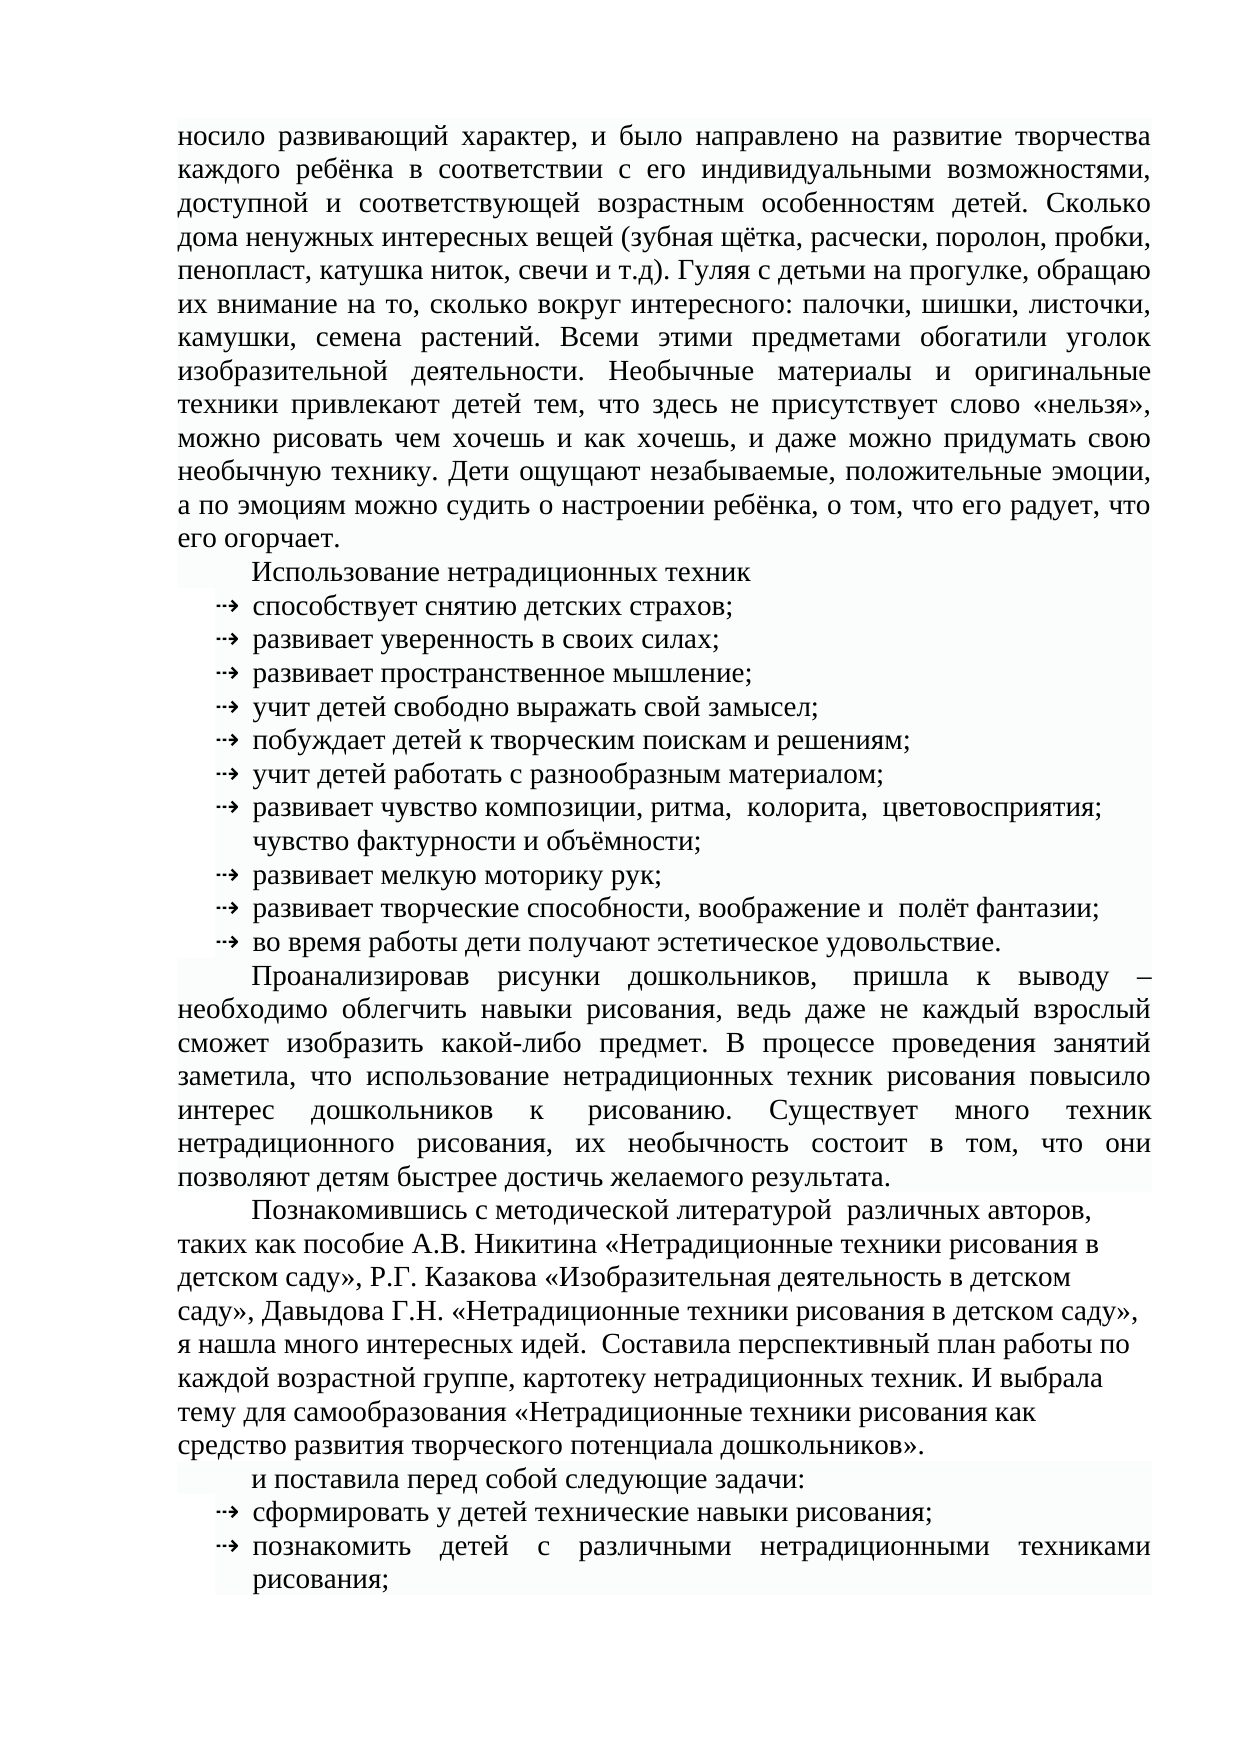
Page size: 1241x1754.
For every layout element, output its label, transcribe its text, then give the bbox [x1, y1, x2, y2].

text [177, 118, 1152, 554]
text Проанализировав рисунки дошкольников, пришла к выводу – необходимо облегчить навыки рисования, ведь даже не каждый взрослый сможет изобразить какой-либо предмет. В процессе проведения занятий заметила, что использование нетрадиционных техник рисования повысило интерес дошкольников к рисованию. Существует много техник нетрадиционного рисования, их необычность состоит в том, что они позволяют детям быстрее достичь желаемого результата. [177, 958, 1152, 1192]
list развивает пространственное мышление; [215, 655, 1152, 689]
list развивает чувство композиции, ритма, колорита, цветовосприятия; чувство фактурности и объёмности; [215, 789, 1152, 857]
text Использование нетрадиционных техник [177, 554, 1152, 588]
list развивает творческие способности, воображение и полёт фантазии; [215, 890, 1152, 924]
text Познакомившись с методической литературой различных авторов, таких как пособие А.В. Никитина «Нетрадиционные техники рисования в детском саду», Р.Г. Казакова «Изобразительная деятельность в детском саду», Давыдова Г.Н. «Нетрадиционные техники рисования в детском саду», я нашла много интересных идей. Составила перспективный план работы по каждой возрастной группе, картотеку нетрадиционных техник. И выбрала тему для самообразования «Нетрадиционные техники рисования как средство развития творческого потенциала дошкольников». [177, 1192, 1152, 1461]
list учит детей свободно выражать свой замысел; [215, 689, 1152, 722]
list побуждает детей к творческим поискам и решениям; [215, 722, 1152, 756]
list сформировать у детей технические навыки рисования; [215, 1494, 1152, 1528]
list способствует снятию детских страхов; [215, 588, 1152, 621]
list развивает мелкую моторику рук; [215, 857, 1152, 890]
list во время работы дети получают эстетическое удовольствие. [215, 924, 1152, 958]
list развивает уверенность в своих силах; [215, 621, 1152, 655]
list познакомить детей с различными нетрадиционными техниками рисования; [215, 1528, 1152, 1595]
text и поставила перед собой следующие задачи: [177, 1461, 1152, 1494]
list учит детей работать с разнообразным материалом; [215, 756, 1152, 789]
